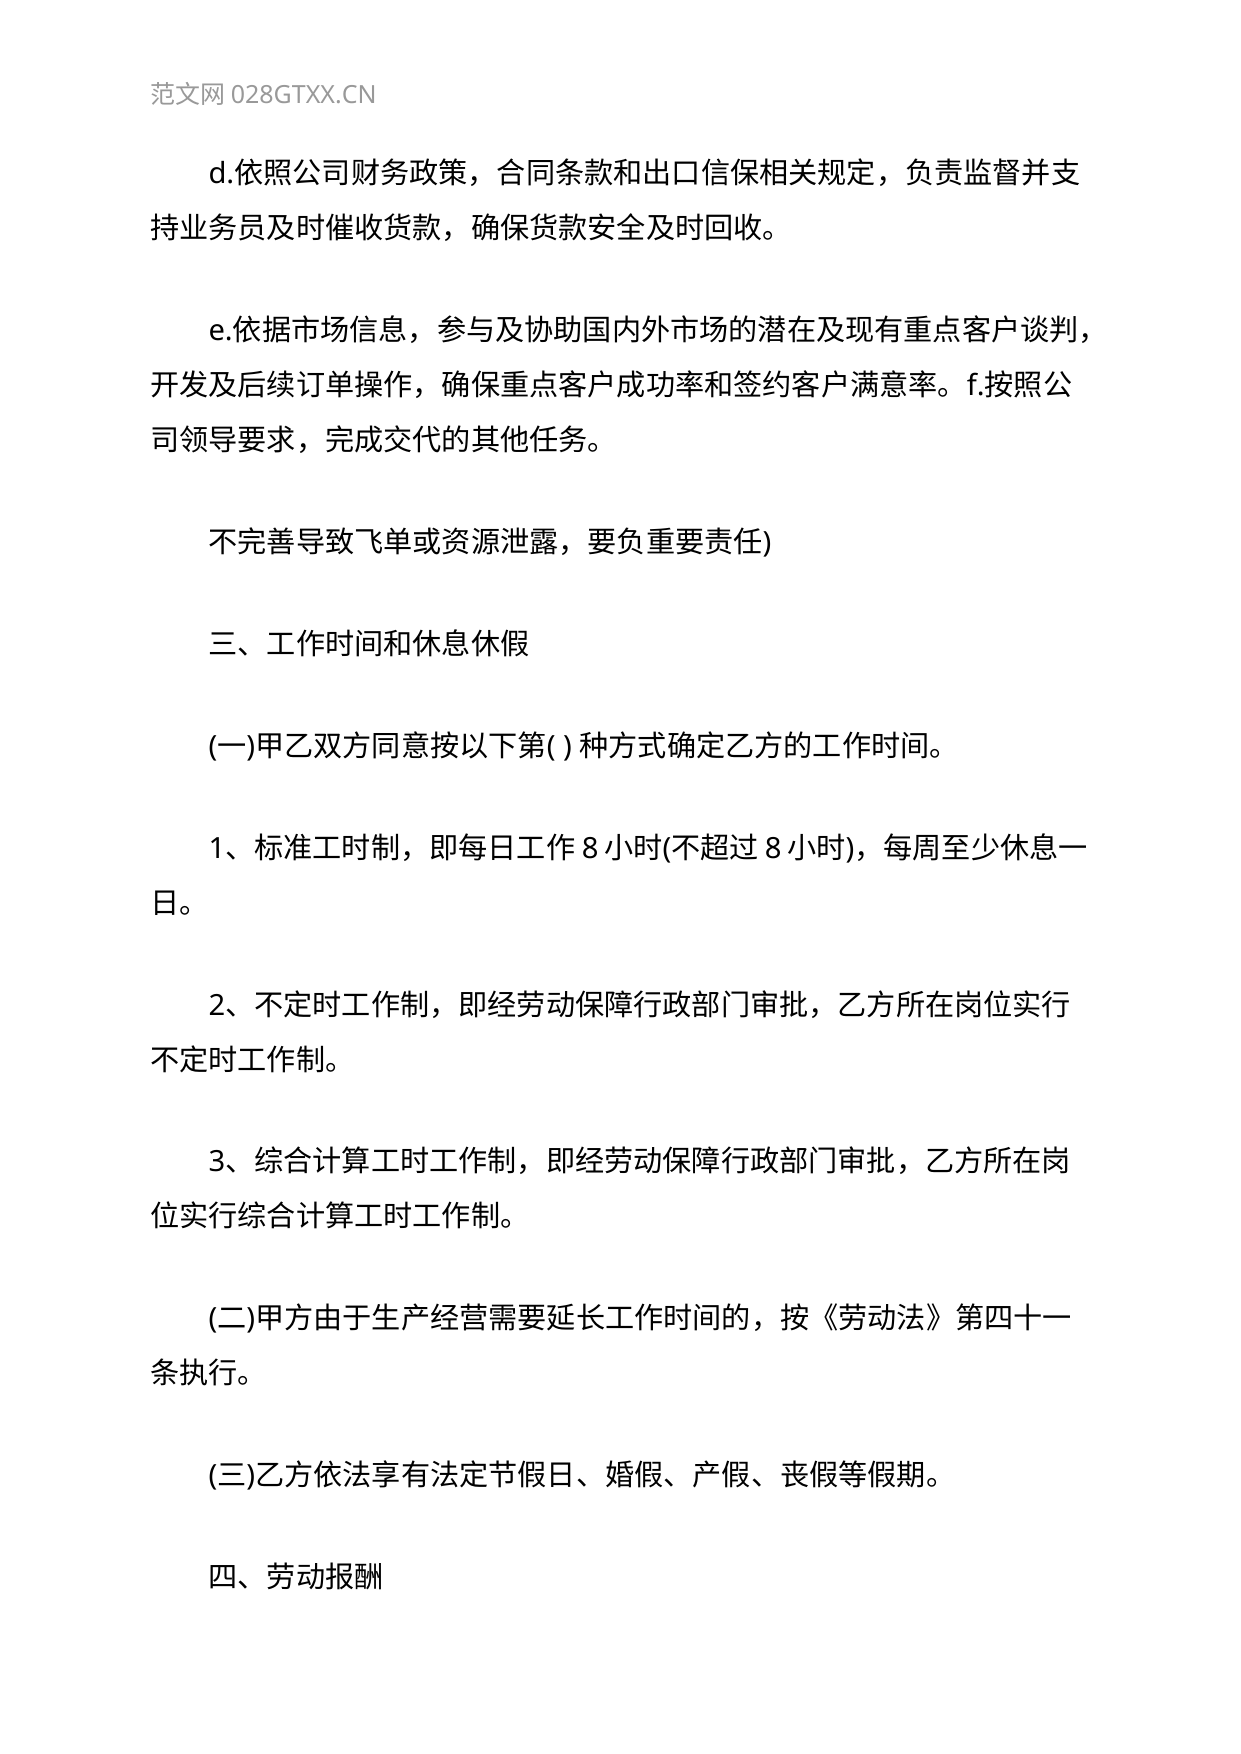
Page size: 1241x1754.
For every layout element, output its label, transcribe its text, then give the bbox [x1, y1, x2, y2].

text 四、劳动报酬 [150, 1553, 1090, 1596]
text (二)甲方由于生产经营需要延长工作时间的，按《劳动法》第四十一条执行。 [150, 1294, 1090, 1392]
text 3、综合计算工时工作制，即经劳动保障行政部门审批，乙方所在岗位实行综合计算工时工作制。 [150, 1138, 1090, 1235]
text 1、标准工时制，即每日工作 8小时(不超过8小时)，每周至少休息一日。 [150, 824, 1090, 922]
text e.依据市场信息，参与及协助国内外市场的潜在及现有重点客户谈判，开发及后续订单操作，确保重点客户成功率和签约客户满意率。f.按照公司领导要求，完成交代的其他任务。 [150, 307, 1090, 459]
text 三、工作时间和休息休假 [150, 621, 1090, 663]
text 不完善导致飞单或资源泄露，要负重要责任) [150, 518, 1090, 561]
text (一)甲乙双方同意按以下第( ) 种方式确定乙方的工作时间。 [150, 722, 1090, 765]
text 2、不定时工作制，即经劳动保障行政部门审批，乙方所在岗位实行不定时工作制。 [150, 981, 1090, 1078]
text d.依照公司财务政策，合同条款和出口信保相关规定，负责监督并支持业务员及时催收货款，确保货款安全及时回收。 [150, 150, 1090, 247]
text (三)乙方依法享有法定节假日、婚假、产假、丧假等假期。 [150, 1451, 1090, 1494]
